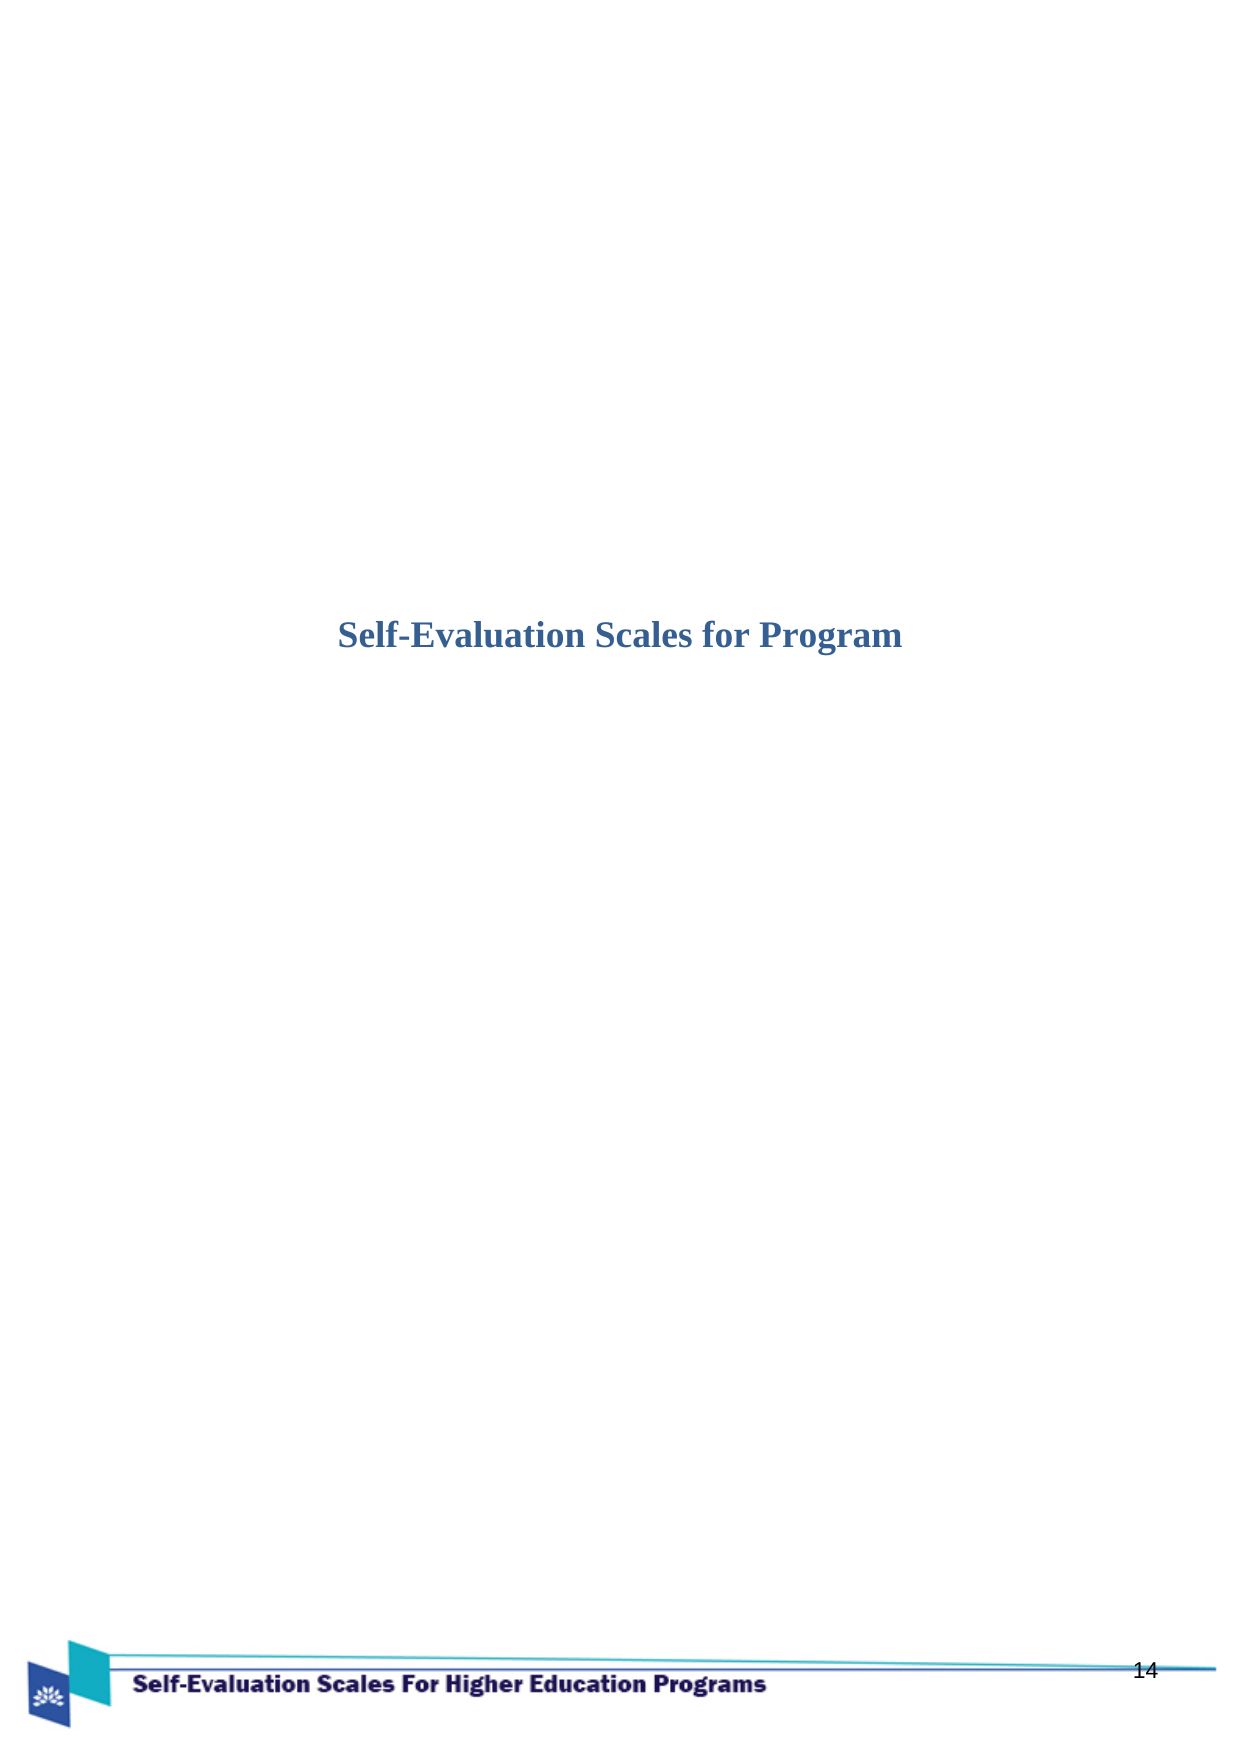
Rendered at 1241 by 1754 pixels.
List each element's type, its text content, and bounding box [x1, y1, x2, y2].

picture [18, 1621, 1217, 1746]
subtitle Self-Evaluation Scales for Program [118, 613, 1122, 656]
